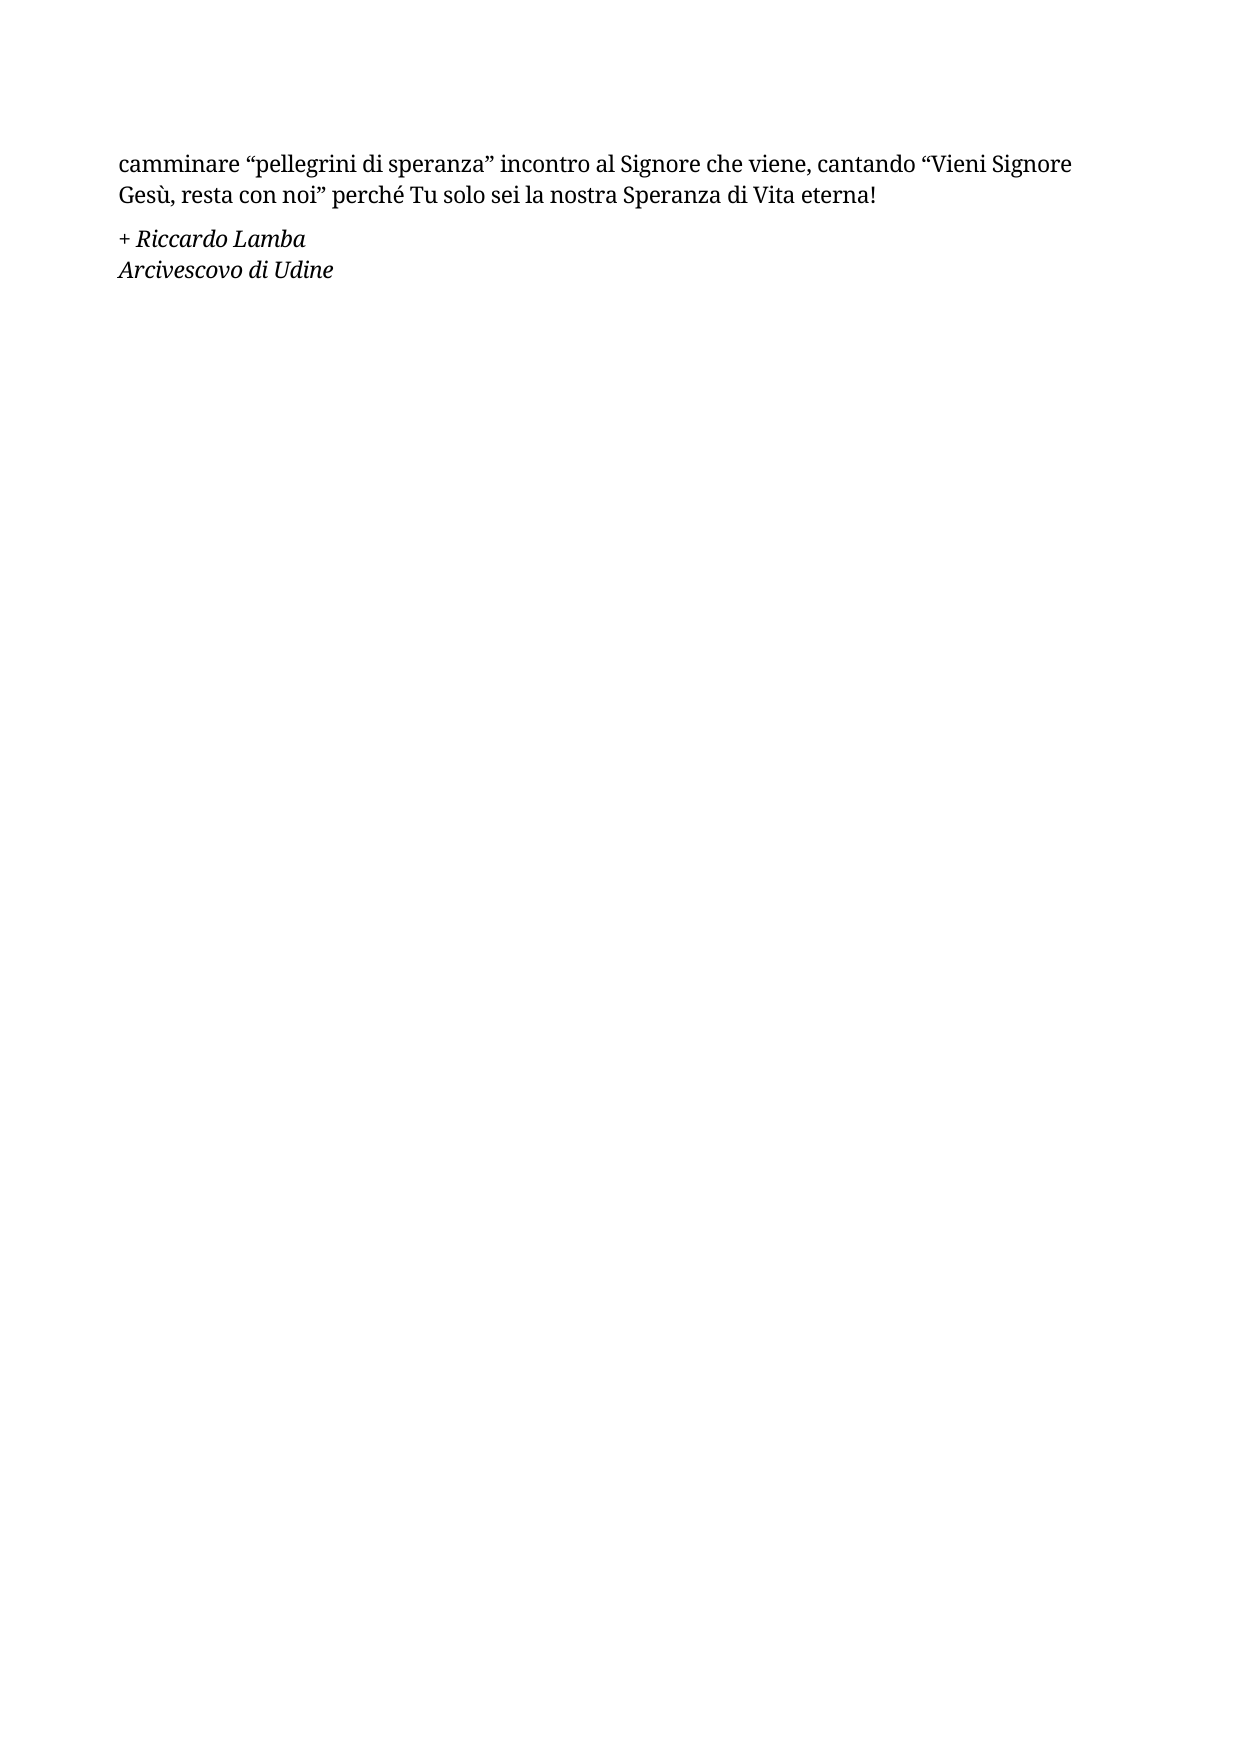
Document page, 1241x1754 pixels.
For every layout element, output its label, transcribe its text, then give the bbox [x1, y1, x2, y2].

text + Riccardo Lamba Arcivescovo di Udine [118, 223, 1122, 285]
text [118, 148, 1122, 210]
